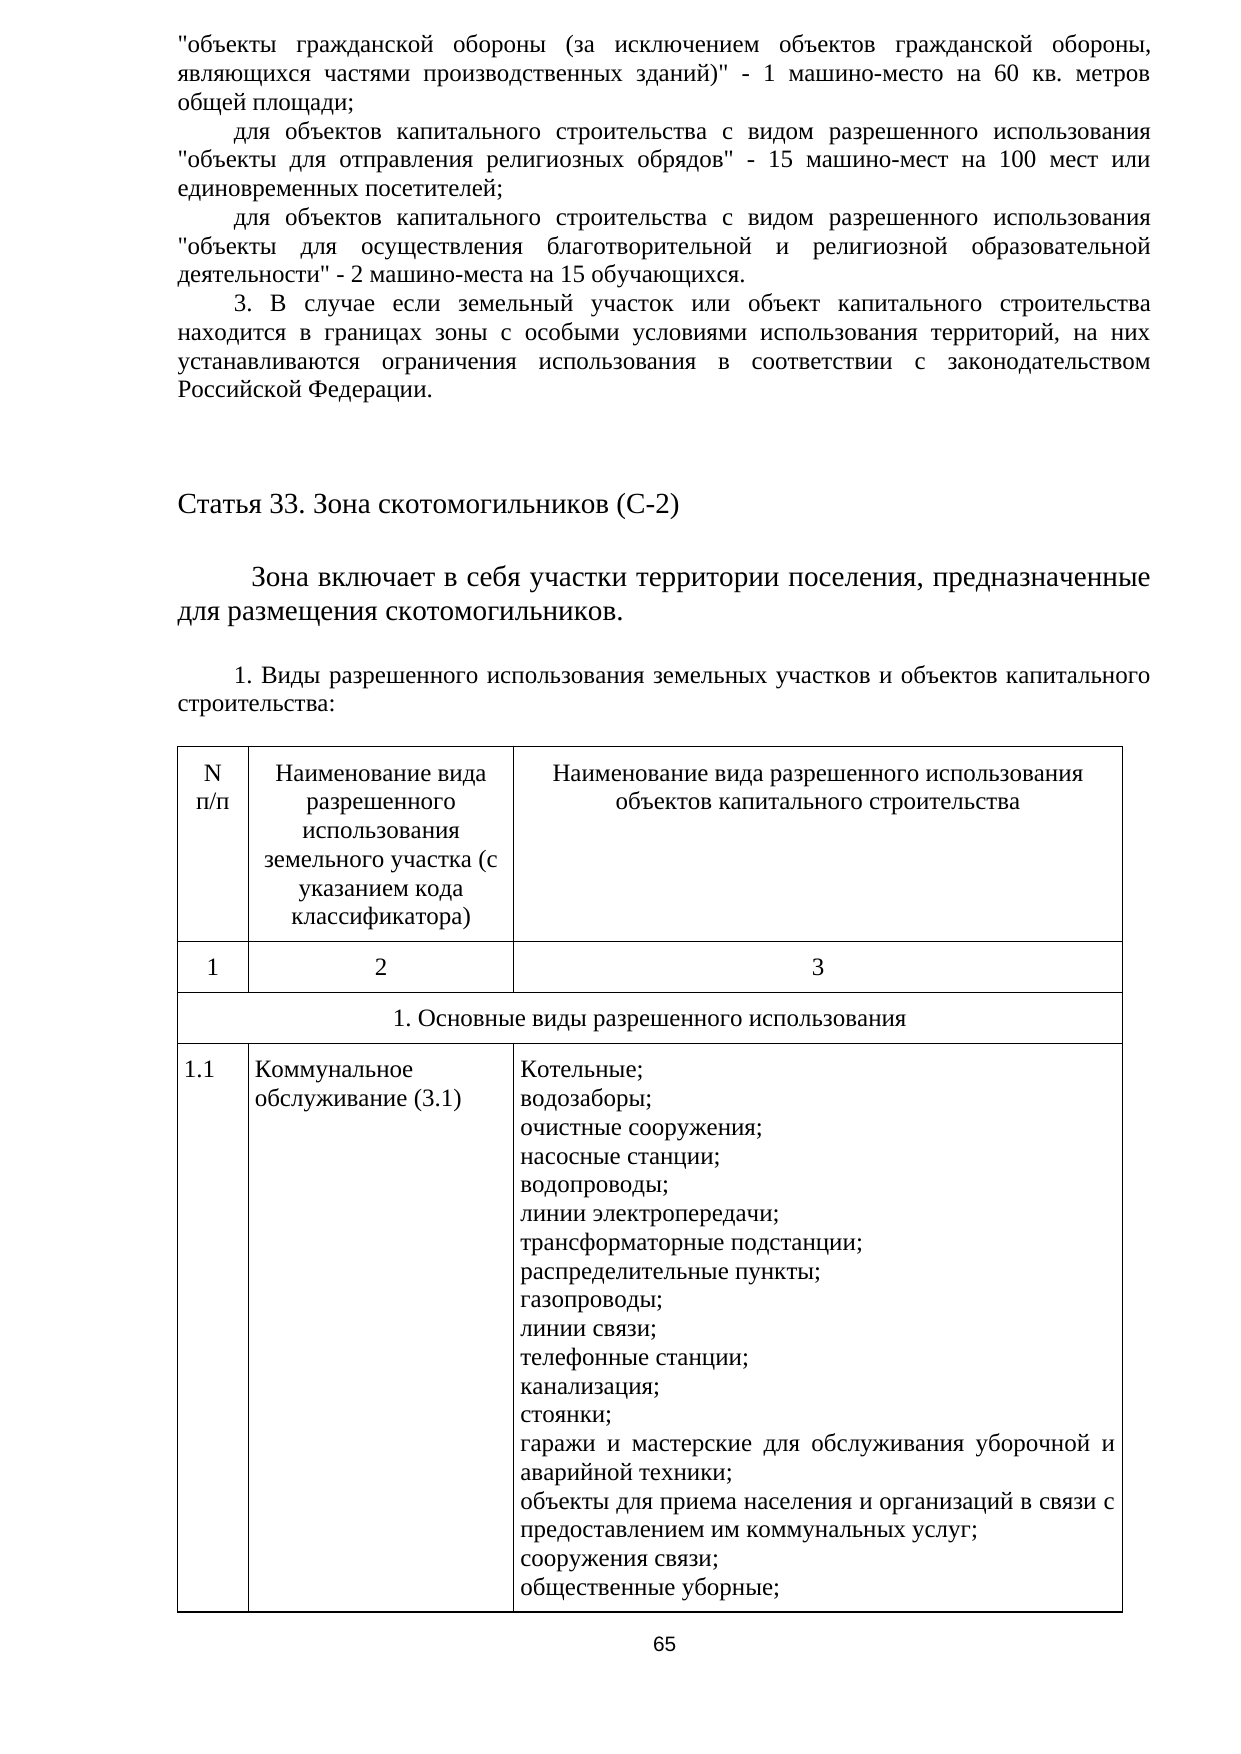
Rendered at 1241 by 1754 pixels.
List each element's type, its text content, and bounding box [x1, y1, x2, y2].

text 3. В случае если земельный участок или объект капитального строительства находится в границах зоны с особыми условиями использования территорий, на них устанавливаются ограничения использования в соответствии с законодательством Российской Федерации. [177, 288, 1152, 403]
text 1. Виды разрешенного использования земельных участков и объектов капитального строительства: [177, 660, 1152, 717]
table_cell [249, 1044, 513, 1611]
subtitle Статья 33. Зона скотомогильников (С-2) [177, 486, 1152, 519]
table_cell 3 [514, 942, 1122, 992]
table_cell 1. Основные виды разрешенного использования [178, 993, 1122, 1043]
table_header Наименование вида разрешенного использования земельного участка (с указанием кода классификатора) [249, 747, 513, 941]
text для объектов капитального строительства с видом разрешенного использования "объекты для отправления религиозных обрядов" - 15 машино-мест на 100 мест или единовременных посетителей; [177, 116, 1152, 202]
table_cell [514, 1044, 1122, 1611]
table_cell 2 [249, 942, 513, 992]
table_header Наименование вида разрешенного использования объектов капитального строительства [514, 747, 1122, 941]
text для объектов капитального строительства с видом разрешенного использования "объекты для осуществления благотворительной и религиозной образовательной деятельности" - 2 машино-места на 15 обучающихся. [177, 202, 1152, 288]
table_cell 1.1 [178, 1044, 248, 1611]
table_cell 1 [178, 942, 248, 992]
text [177, 29, 1152, 116]
table_header N п/п [178, 747, 248, 941]
text Зона включает в себя участки территории поселения, предназначенные для размещения скотомогильников. [177, 559, 1152, 626]
